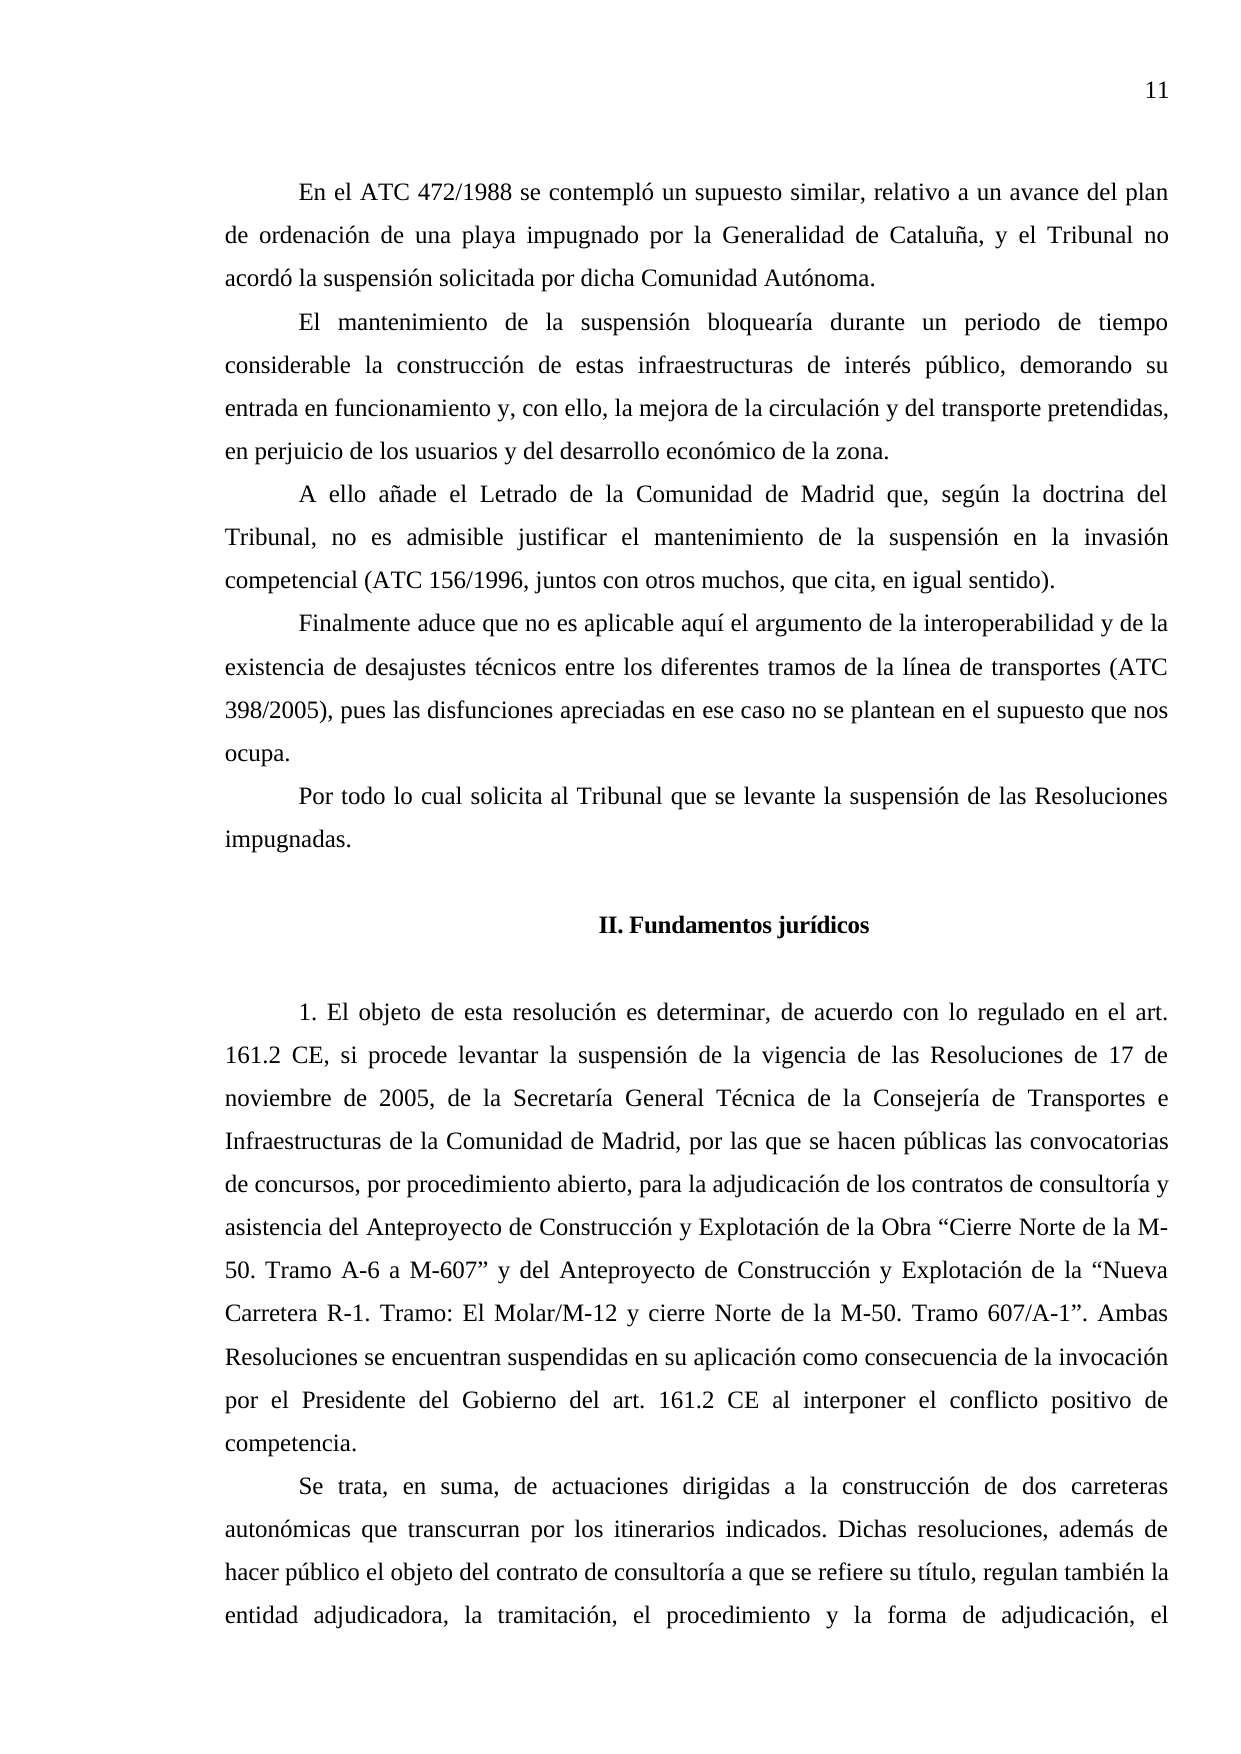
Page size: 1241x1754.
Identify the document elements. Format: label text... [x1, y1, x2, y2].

text A ello añade el Letrado de la Comunidad de Madrid que, según la doctrina del Tribunal, no es admisible justificar el mantenimiento de la suspensión en la invasión competencial (ATC 156/1996, juntos con otros muchos, que cita, en igual sentido). [224, 479, 1169, 594]
text 1. El objeto de esta resolución es determinar, de acuerdo con lo regulado en el art. 161.2 CE, si procede levantar la suspensión de la vigencia de las Resoluciones de 17 de noviembre de 2005, de la Secretaría General Técnica de la Consejería de Transportes e Infraestructuras de la Comunidad de Madrid, por las que se hacen públicas las convocatorias de concursos, por procedimiento abierto, para la adjudicación de los contratos de consultoría y asistencia del Anteproyecto de Construcción y Explotación de la Obra “Cierre Norte de la M-50. Tramo A-6 a M-607” y del Anteproyecto de Construcción y Explotación de la “Nueva Carretera R-1. Tramo: El Molar/M-12 y cierre Norte de la M-50. Tramo 607/A-1”. Ambas Resoluciones se encuentran suspendidas en su aplicación como consecuencia de la invocación por el Presidente del Gobierno del art. 161.2 CE al interponer el conflicto positivo de competencia. [224, 997, 1169, 1457]
text El mantenimiento de la suspensión bloquearía durante un periodo de tiempo considerable la construcción de estas infraestructuras de interés público, demorando su entrada en funcionamiento y, con ello, la mejora de la circulación y del transporte pretendidas, en perjuicio de los usuarios y del desarrollo económico de la zona. [224, 307, 1169, 465]
subtitle II. Fundamentos jurídicos [224, 910, 1169, 939]
text Por todo lo cual solicita al Tribunal que se levante la suspensión de las Resoluciones impugnadas. [224, 781, 1169, 853]
text Finalmente aduce que no es aplicable aquí el argumento de la interoperabilidad y de la existencia de desajustes técnicos entre los diferentes tramos de la línea de transportes (ATC 398/2005), pues las disfunciones apreciadas en ese caso no se plantean en el supuesto que nos ocupa. [224, 608, 1169, 767]
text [224, 1471, 1169, 1629]
text En el ATC 472/1988 se contempló un supuesto similar, relativo a un avance del plan de ordenación de una playa impugnado por la Generalidad de Cataluña, y el Tribunal no acordó la suspensión solicitada por dicha Comunidad Autónoma. [224, 177, 1169, 292]
